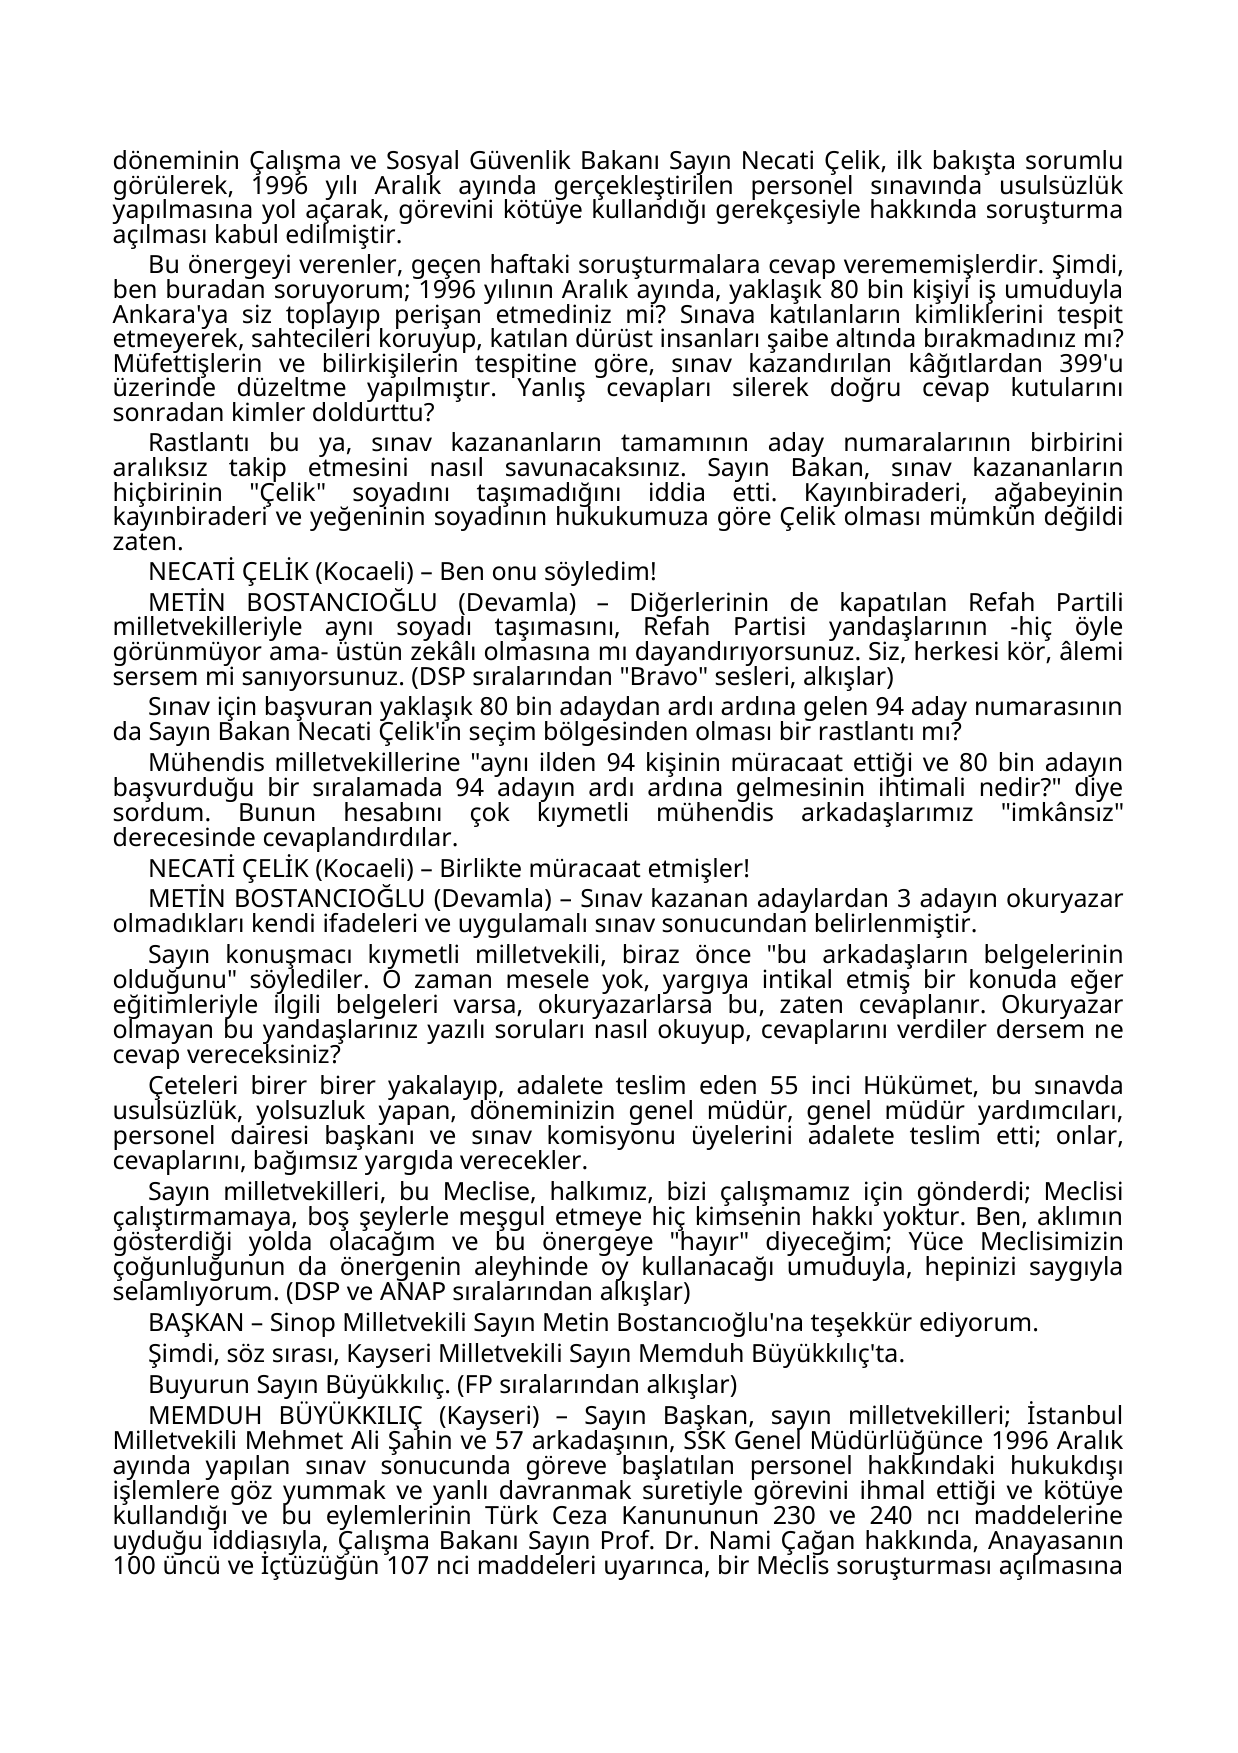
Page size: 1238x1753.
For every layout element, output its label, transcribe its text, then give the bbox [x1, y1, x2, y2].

text Sayın konuşmacı kıymetli milletvekili, biraz önce "bu arkadaşların belgelerinin olduğunu" söylediler. O zaman mesele yok, yargıya intikal etmiş bir konuda eğer eğitimleriyle ilgili belgeleri varsa, okuryazarlarsa bu, zaten cevaplanır. Okuryazar olmayan bu yandaşlarınız yazılı soruları nasıl okuyup, cevaplarını verdiler dersem ne cevap vereceksiniz? [112, 944, 1125, 1069]
text Buyurun Sayın Büyükkılıç. (FP sıralarından alkışlar) [112, 1373, 1125, 1398]
text Mühendis milletvekillerine "aynı ilden 94 kişinin müracaat ettiği ve 80 bin adayın başvurduğu bir sıralamada 94 adayın ardı ardına gelmesinin ihtimali nedir?" diye sordum. Bunun hesabını çok kıymetli mühendis arkadaşlarımız "imkânsız" derecesinde cevaplandırdılar. [112, 751, 1125, 851]
text METİN BOSTANCIOĞLU (Devamla) – Sınav kazanan adaylardan 3 adayın okuryazar olmadıkları kendi ifadeleri ve uygulamalı sınav sonucundan belirlenmiştir. [112, 888, 1125, 938]
text Şimdi, söz sırası, Kayseri Milletvekili Sayın Memduh Büyükkılıç'ta. [112, 1343, 1125, 1368]
text Sınav için başvuran yaklaşık 80 bin adaydan ardı ardına gelen 94 aday numarasının da Sayın Bakan Necati Çelik'in seçim bölgesinden olması bir rastlantı mı? [112, 696, 1125, 745]
text NECATİ ÇELİK (Kocaeli) – Birlikte müracaat etmişler! [112, 857, 1125, 882]
text Rastlantı bu ya, sınav kazananların tamamının aday numaralarının birbirini aralıksız takip etmesini nasıl savunacaksınız. Sayın Bakan, sınav kazananların hiçbirinin "Çelik" soyadını taşımadığını iddia etti. Kayınbiraderi, ağabeyinin kayınbiraderi ve yeğeninin soyadının hukukumuza göre Çelik olması mümkün değildi zaten. [112, 432, 1125, 555]
text Bu önergeyi verenler, geçen haftaki soruşturmalara cevap verememişlerdir. Şimdi, ben buradan soruyorum; 1996 yılının Aralık ayında, yaklaşık 80 bin kişiyi iş umuduyla Ankara'ya siz toplayıp perişan etmediniz mi? Sınava katılanların kimliklerini tespit etmeyerek, sahtecileri koruyup, katılan dürüst insanları şaibe altında bırakmadınız mı? Müfettişlerin ve bilirkişilerin tespitine göre, sınav kazandırılan kâğıtlardan 399'u üzerinde düzeltme yapılmıştır. Yanlış cevapları silerek doğru cevap kutularını sonradan kimler doldurttu? [112, 254, 1125, 426]
text METİN BOSTANCIOĞLU (Devamla) – Diğerlerinin de kapatılan Refah Partili milletvekilleriyle aynı soyadı taşımasını, Refah Partisi yandaşlarının -hiç öyle görünmüyor ama- üstün zekâlı olmasına mı dayandırıyorsunuz. Siz, herkesi kör, âlemi sersem mi sanıyorsunuz. (DSP sıralarından "Bravo" sesleri, alkışlar) [112, 592, 1125, 690]
text Çeteleri birer birer yakalayıp, adalete teslim eden 55 inci Hükümet, bu sınavda usulsüzlük, yolsuzluk yapan, döneminizin genel müdür, genel müdür yardımcıları, personel dairesi başkanı ve sınav komisyonu üyelerini adalete teslim etti; onlar, cevaplarını, bağımsız yargıda verecekler. [112, 1075, 1125, 1175]
text NECATİ ÇELİK (Kocaeli) – Ben onu söyledim! [112, 561, 1125, 586]
text Sayın milletvekilleri, bu Meclise, halkımız, bizi çalışmamız için gönderdi; Meclisi çalıştırmamaya, boş şeylerle meşgul etmeye hiç kimsenin hakkı yoktur. Ben, aklımın gösterdiği yolda olacağım ve bu önergeye "hayır" diyeceğim; Yüce Meclisimizin çoğunluğunun da önergenin aleyhinde oy kullanacağı umuduyla, hepinizi saygıyla selamlıyorum. (DSP ve ANAP sıralarından alkışlar) [112, 1181, 1125, 1306]
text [112, 150, 1125, 248]
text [112, 1404, 1125, 1579]
text BAŞKAN – Sinop Milletvekili Sayın Metin Bostancıoğlu'na teşekkür ediyorum. [112, 1312, 1125, 1337]
